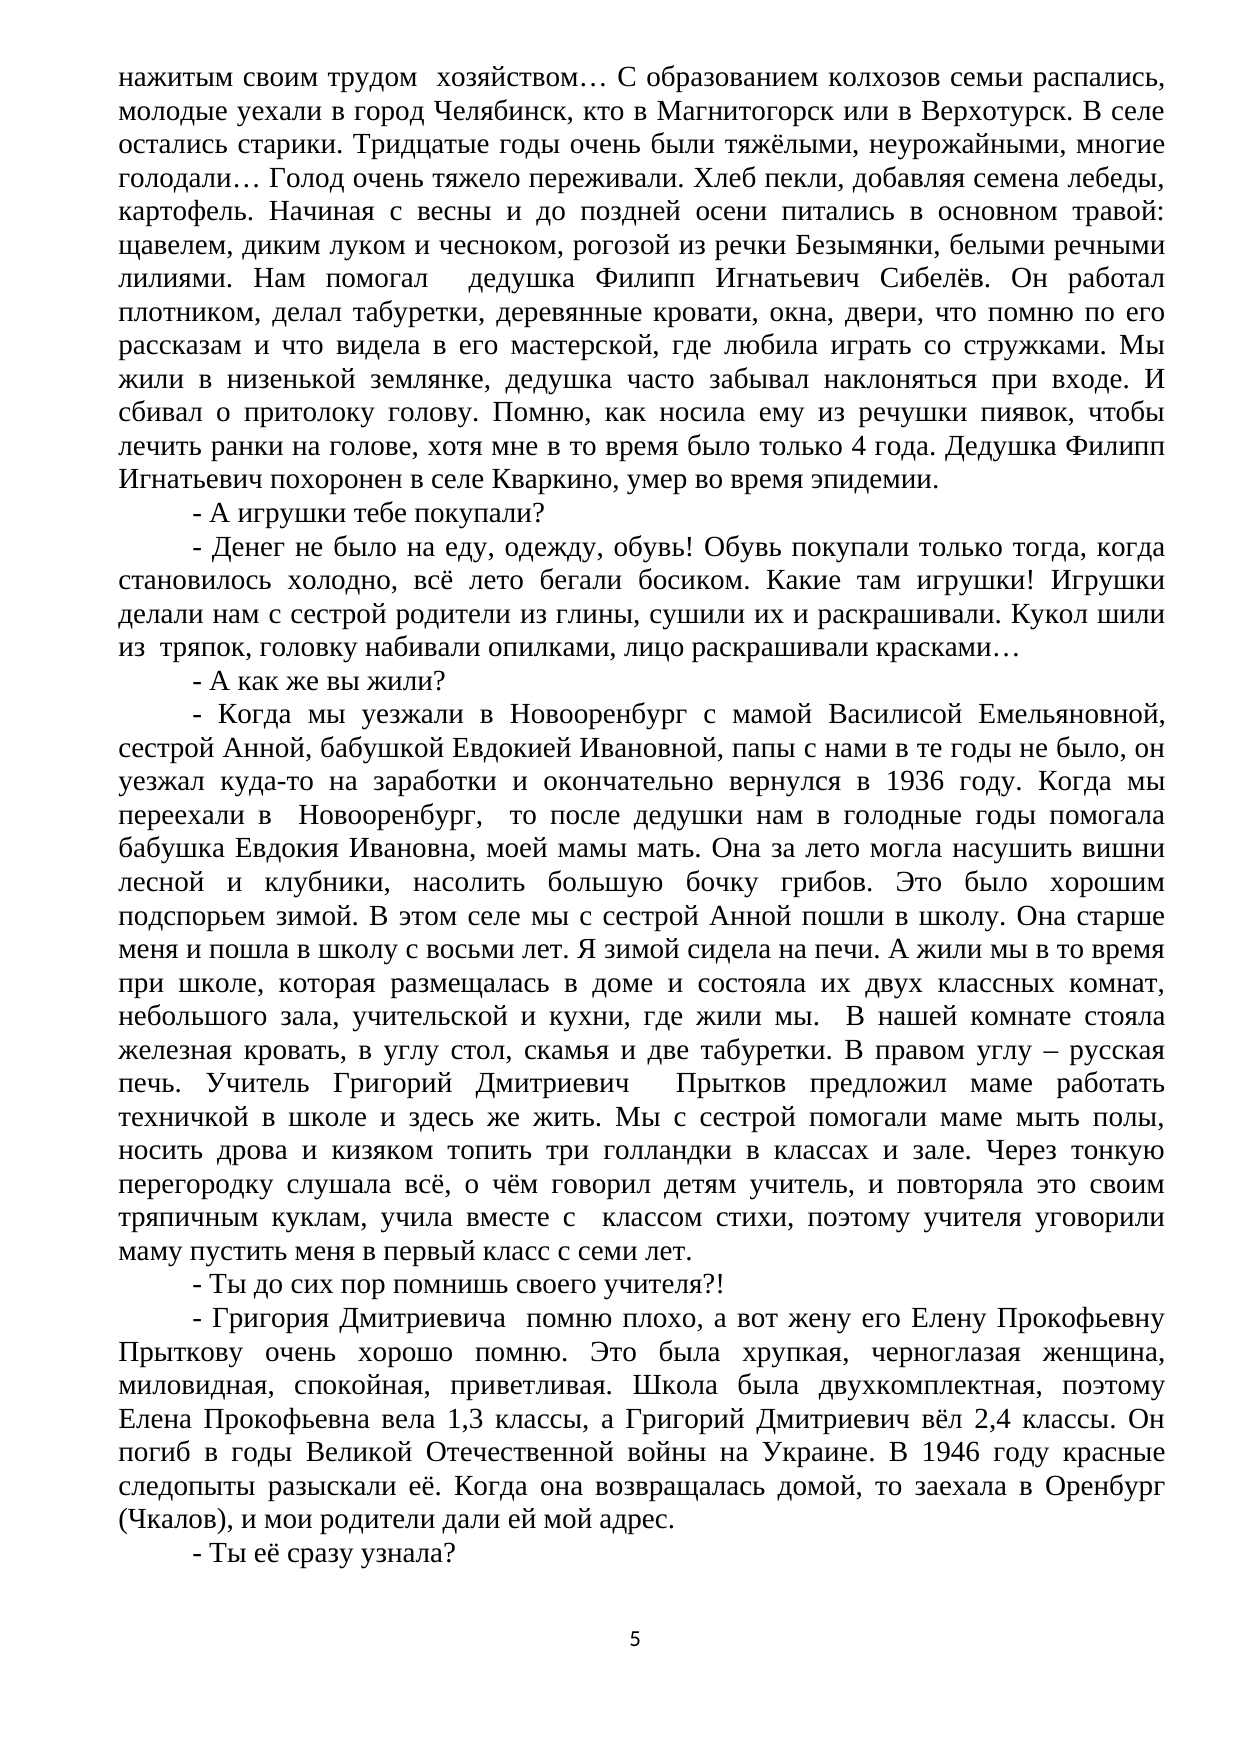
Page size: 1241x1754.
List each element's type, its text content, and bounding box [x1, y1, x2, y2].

text - Ты до сих пор помнишь своего учителя?! [118, 1267, 1166, 1300]
text - Когда мы уезжали в Новооренбург с мамой Василисой Емельяновной, сестрой Анной, бабушкой Евдокией Ивановной, папы с нами в те годы не было, он уезжал куда-то на заработки и окончательно вернулся в 1936 году. Когда мы переехали в Новооренбург, то после дедушки нам в голодные годы помогала бабушка Евдокия Ивановна, моей мамы мать. Она за лето могла насушить вишни лесной и клубники, насолить большую бочку грибов. Это было хорошим подспорьем зимой. В этом селе мы с сестрой Анной пошли в школу. Она старше меня и пошла в школу с восьми лет. Я зимой сидела на печи. А жили мы в то время при школе, которая размещалась в доме и состояла их двух классных комнат, небольшого зала, учительской и кухни, где жили мы. В нашей комнате стояла железная кровать, в углу стол, скамья и две табуретки. В правом углу – русская печь. Учитель Григорий Дмитриевич Прытков предложил маме работать техничкой в школе и здесь же жить. Мы с сестрой помогали маме мыть полы, носить дрова и кизяком топить три голландки в классах и зале. Через тонкую перегородку слушала всё, о чём говорил детям учитель, и повторяла это своим тряпичным куклам, учила вместе с классом стихи, поэтому учителя уговорили маму пустить меня в первый класс с семи лет. [118, 696, 1166, 1267]
text - Григория Дмитриевича помню плохо, а вот жену его Елену Прокофьевну Прыткову очень хорошо помню. Это была хрупкая, черноглазая женщина, миловидная, спокойная, приветливая. Школа была двухкомплектная, поэтому Елена Прокофьевна вела 1,3 классы, а Григорий Дмитриевич вёл 2,4 классы. Он погиб в годы Великой Отечественной войны на Украине. В 1946 году красные следопыты разыскали её. Когда она возвращалась домой, то заехала в Оренбург (Чкалов), и мои родители дали ей мой адрес. [118, 1300, 1166, 1535]
text - Денег не было на еду, одежду, обувь! Обувь покупали только тогда, когда становилось холодно, всё лето бегали босиком. Какие там игрушки! Игрушки делали нам с сестрой родители из глины, сушили их и раскрашивали. Кукол шили из тряпок, головку набивали опилками, лицо раскрашивали красками… [118, 529, 1166, 663]
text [118, 59, 1166, 495]
text - А игрушки тебе покупали? [118, 495, 1166, 529]
text - Ты её сразу узнала? [118, 1535, 1166, 1568]
text - А как же вы жили? [118, 663, 1166, 696]
